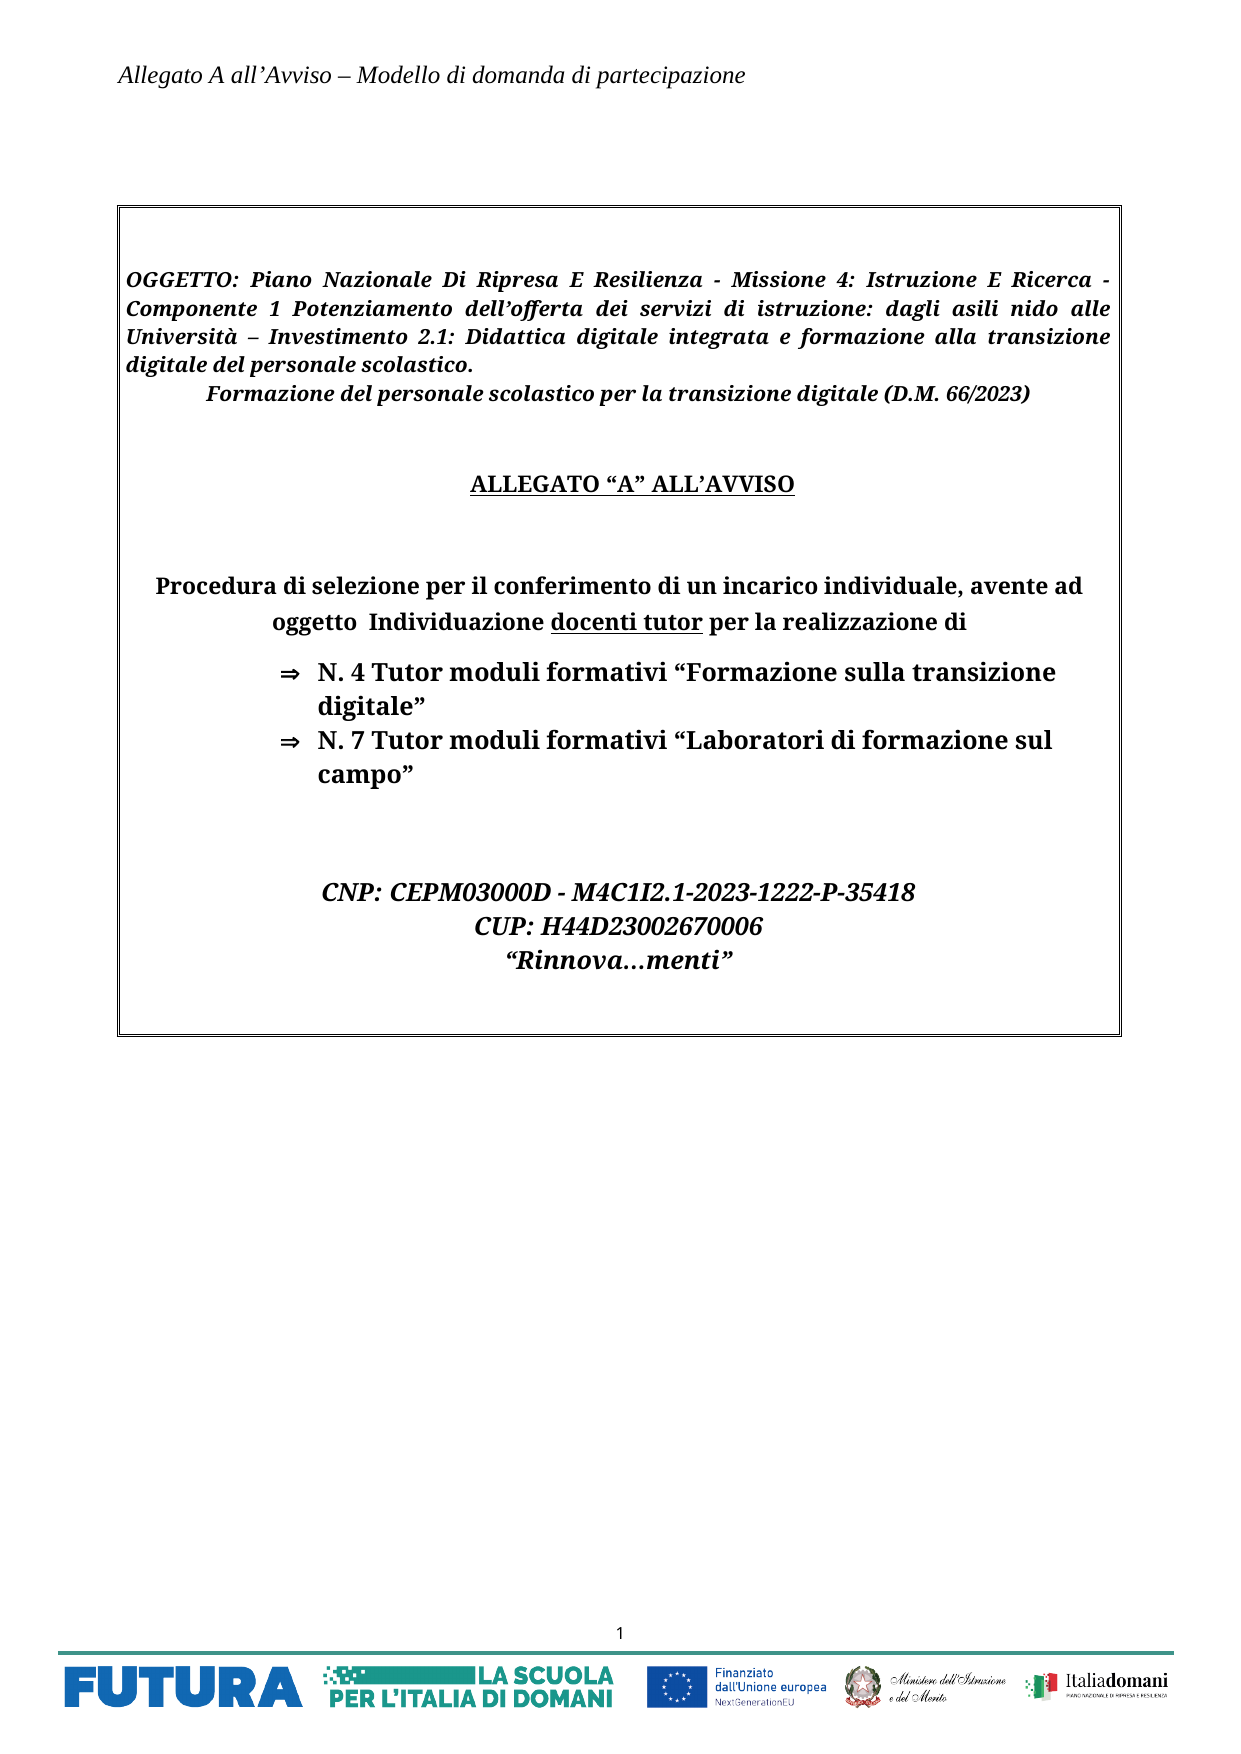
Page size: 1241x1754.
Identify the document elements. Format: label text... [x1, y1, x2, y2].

picture [62, 1663, 1170, 1711]
table_header OGGETTO: Piano Nazionale Di Ripresa E Resilienza - Missione 4: Istruzione E Ricerca - Componente 1 Potenziamento dell’offerta dei servizi di istruzione: dagli asili nido alle Università – Investimento 2.1: Didattica digitale integrata e formazione alla transizione digitale del personale scolastico. Formazione del personale scolastico per la transizione digitale (D.M. 66/2023) ALLEGATO “A” ALL’AVVISO Procedura di selezione per il conferimento di un incarico individuale, avente ad oggetto Individuazione docenti tutor per la realizzazione di N. 4 Tutor moduli formativi “Formazione sulla transizione digitale” N. 7 Tutor moduli formativi “Laboratori di formazione sul campo” CNP: CEPM03000D - M4C1I2.1-2023-1222-P-35418 CUP: H44D23002670006 “Rinnova…menti” [120, 208, 1119, 1033]
